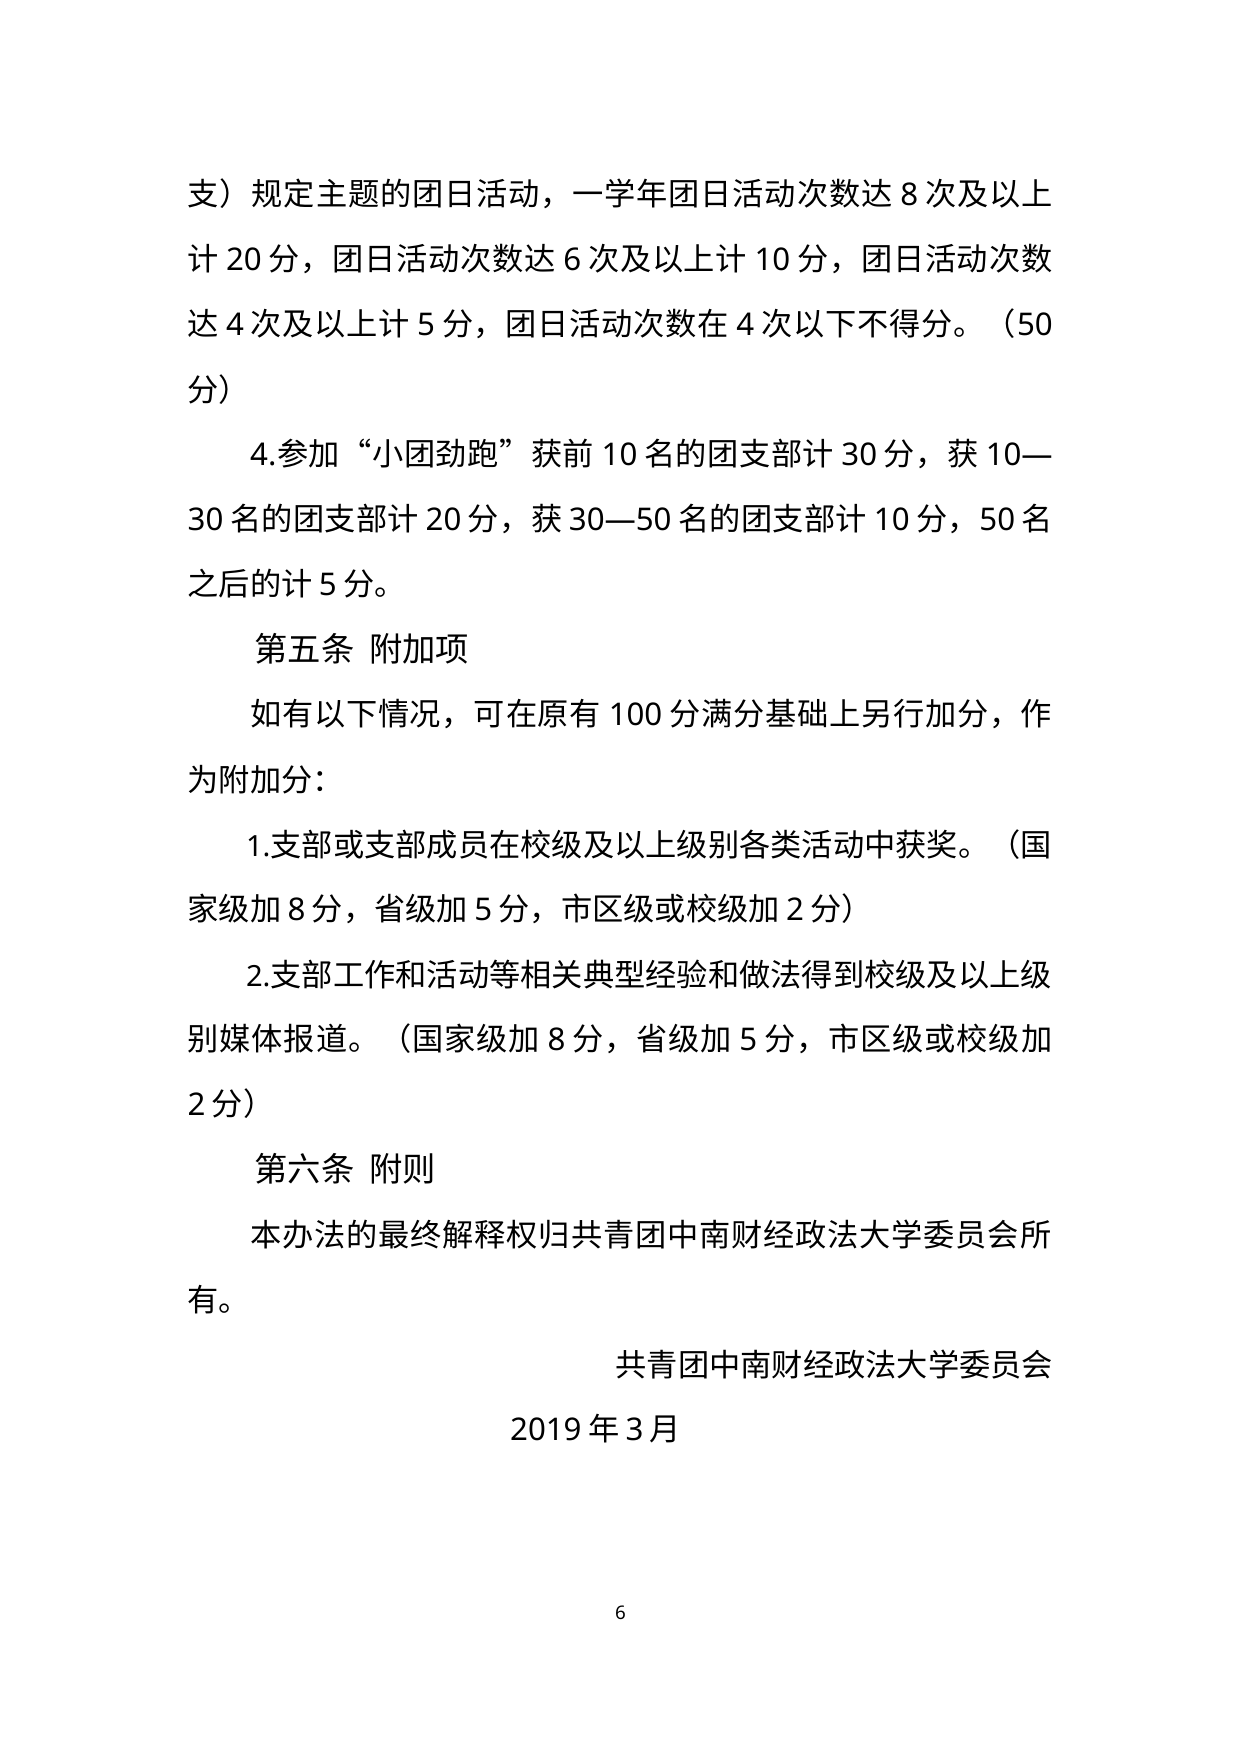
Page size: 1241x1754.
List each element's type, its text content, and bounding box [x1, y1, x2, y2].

text 4.参加“小团劲跑”获前10名的团支部计30分，获10—30名的团支部计20分，获30—50名的团支部计10分，50名之后的计5分。 [187, 420, 1053, 615]
text 第五条 附加项 [187, 615, 1053, 680]
text 2019年3月 [187, 1395, 1053, 1460]
text 本办法的最终解释权归共青团中南财经政法大学委员会所有。 [187, 1200, 1053, 1330]
text 1.支部或支部成员在校级及以上级别各类活动中获奖。（国家级加8分，省级加5分，市区级或校级加2分） [187, 810, 1053, 940]
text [187, 160, 1053, 420]
text 如有以下情况，可在原有100分满分基础上另行加分，作为附加分： [187, 680, 1053, 810]
text 共青团中南财经政法大学委员会 [187, 1330, 1053, 1395]
text 第六条 附则 [187, 1135, 1053, 1200]
text 2.支部工作和活动等相关典型经验和做法得到校级及以上级别媒体报道。（国家级加8分，省级加5分，市区级或校级加2分） [187, 940, 1053, 1135]
